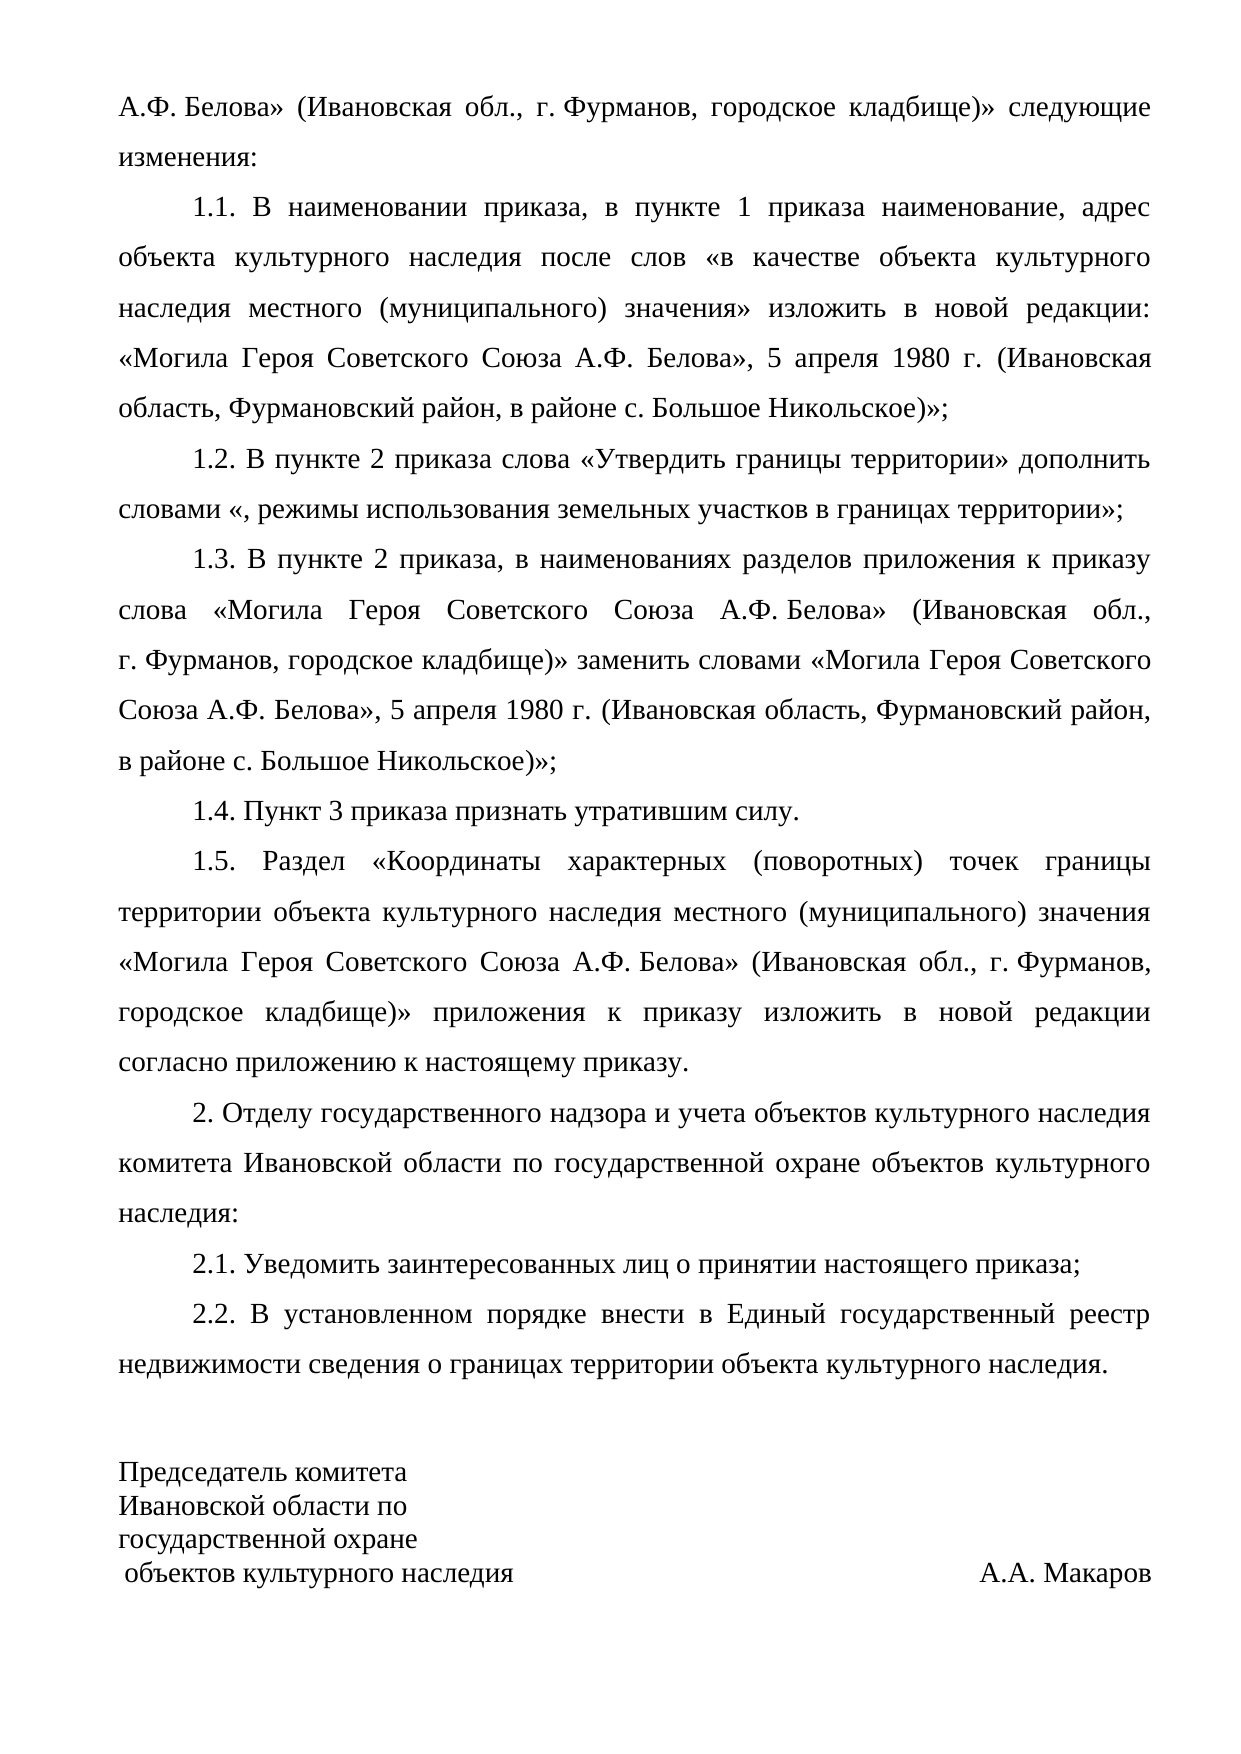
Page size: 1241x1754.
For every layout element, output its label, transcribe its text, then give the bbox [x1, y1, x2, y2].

text государственной охране [118, 1521, 1152, 1555]
text Председатель комитета [118, 1454, 1152, 1488]
text Ивановской области по [118, 1488, 1152, 1521]
text 1.3. В пункте 2 приказа, в наименованиях разделов приложения к приказу слова «Могила Героя Советского Союза А.Ф. Белова» (Ивановская обл., г. Фурманов, городское кладбище)» заменить словами «Могила Героя Советского Союза А.Ф. Белова», 5 апреля 1980 г. (Ивановская область, Фурмановский район, в районе с. Большое Никольское)»; [118, 541, 1152, 776]
text 1.5. Раздел «Координаты характерных (поворотных) точек границы территории объекта культурного наследия местного (муниципального) значения «Могила Героя Советского Союза А.Ф. Белова» (Ивановская обл., г. Фурманов, городское кладбище)» приложения к приказу изложить в новой редакции согласно приложению к настоящему приказу. [118, 843, 1152, 1078]
text 2. Отделу государственного надзора и учета объектов культурного наследия комитета Ивановской области по государственной охране объектов культурного наследия: [118, 1095, 1152, 1229]
text 2.2. В установленном порядке внести в Единый государственный реестр недвижимости сведения о границах территории объекта культурного наследия. [118, 1296, 1152, 1380]
text 1.4. Пункт 3 приказа признать утратившим силу. [118, 793, 1152, 827]
text 2.1. Уведомить заинтересованных лиц о принятии настоящего приказа; [118, 1246, 1152, 1279]
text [118, 89, 1152, 172]
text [118, 1555, 1152, 1588]
text 1.2. В пункте 2 приказа слова «Утвердить границы территории» дополнить словами «, режимы использования земельных участков в границах территории»; [118, 441, 1152, 525]
text 1.1. В наименовании приказа, в пункте 1 приказа наименование, адрес объекта культурного наследия после слов «в качестве объекта культурного наследия местного (муниципального) значения» изложить в новой редакции: «Могила Героя Советского Союза А.Ф. Белова», 5 апреля 1980 г. (Ивановская область, Фурмановский район, в районе с. Большое Никольское)»; [118, 189, 1152, 424]
